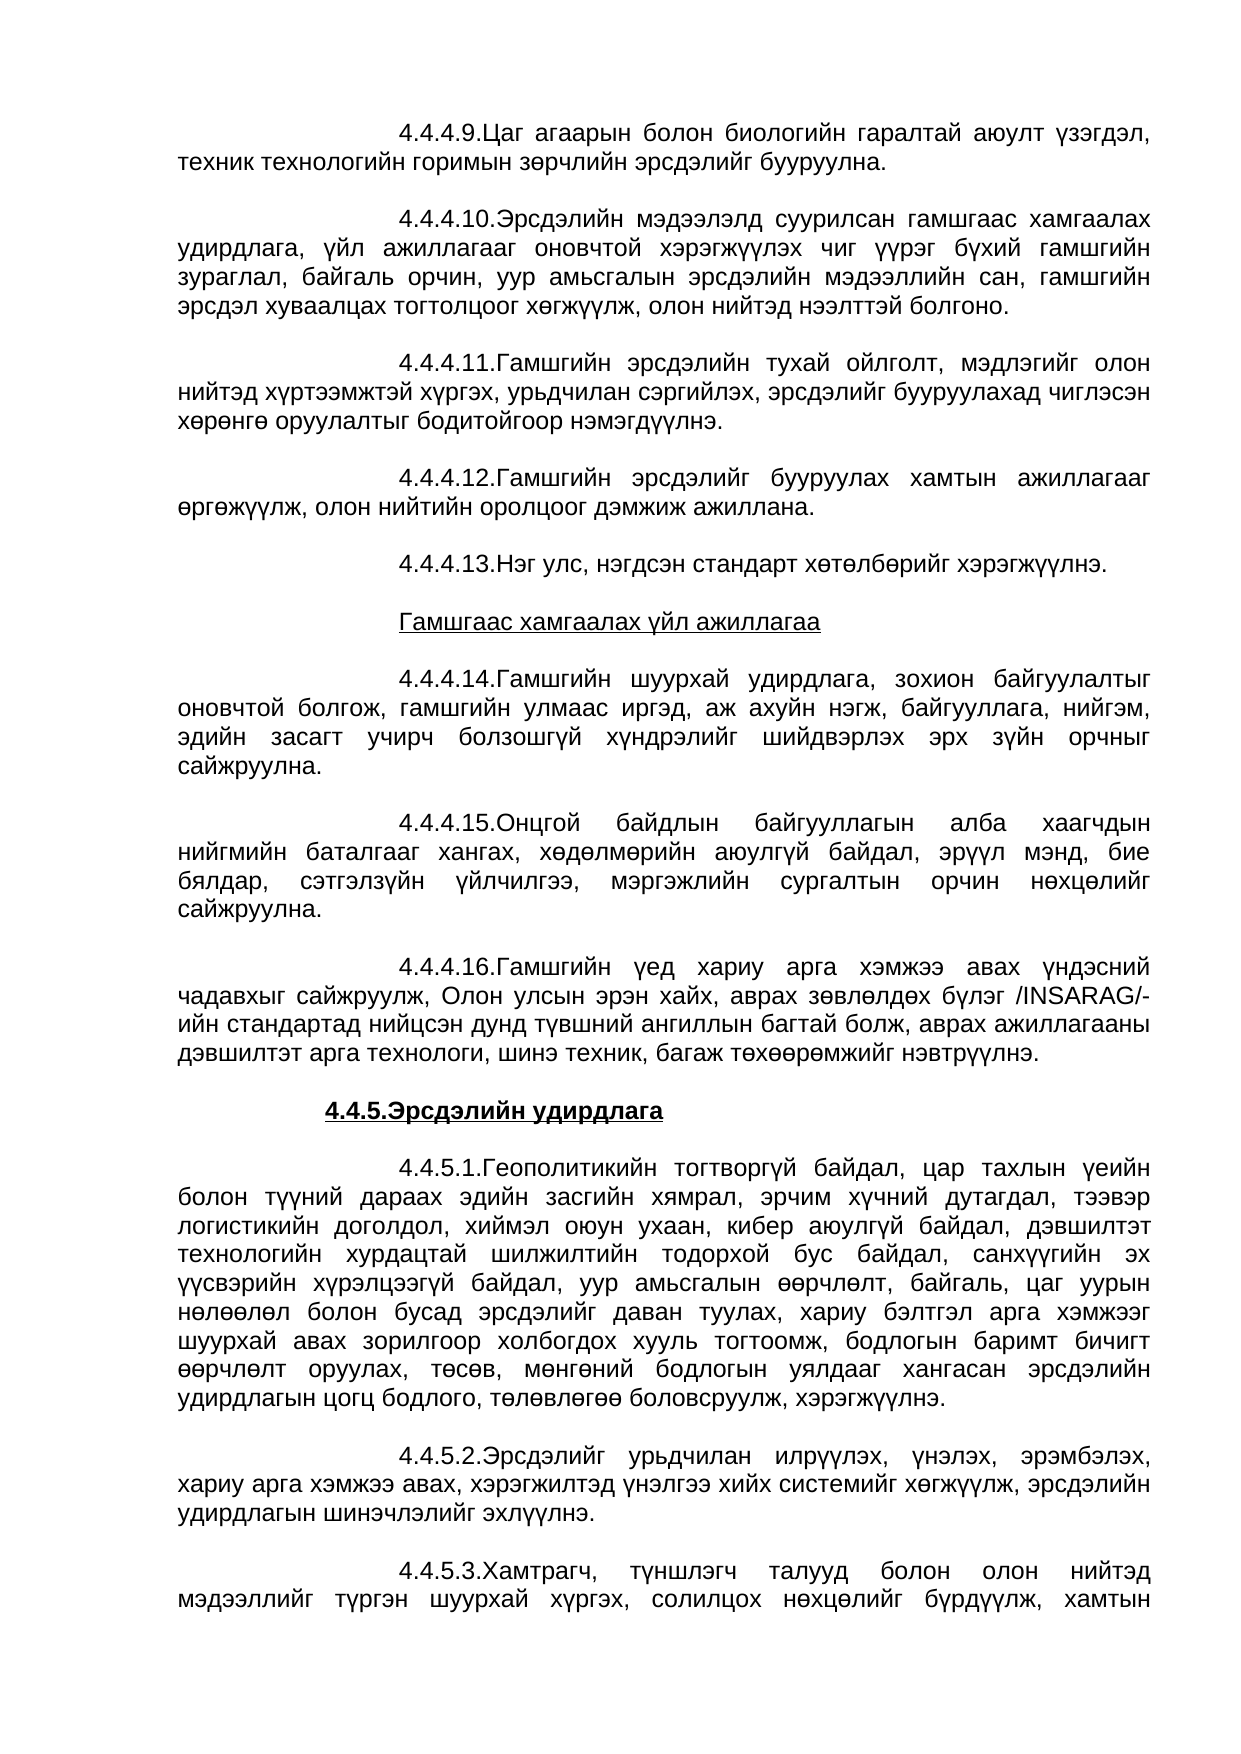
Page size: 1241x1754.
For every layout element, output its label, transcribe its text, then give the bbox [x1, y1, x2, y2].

list 4.4.4.13.Нэг улс, нэгдсэн стандарт хөтөлбөрийг хэрэгжүүлнэ. [177, 549, 1152, 578]
list 4.4.4.10.Эрсдэлийн мэдээлэлд суурилсан гамшгаас хамгаалах удирдлага, үйл ажиллагааг оновчтой хэрэгжүүлэх чиг үүрэг бүхий гамшгийн зураглал, байгаль орчин, уур амьсгалын эрсдэлийн мэдээллийн сан, гамшгийн эрсдэл хуваалцах тогтолцоог хөгжүүлж, олон нийтэд нээлттэй болгоно. [177, 204, 1152, 319]
list 4.4.4.12.Гамшгийн эрсдэлийг бууруулах хамтын ажиллагааг өргөжүүлж, олон нийтийн оролцоог дэмжиж ажиллана. [177, 463, 1152, 521]
text 4.4.5.1.Геополитикийн тогтворгүй байдал, цар тахлын үеийн болон түүний дараах эдийн засгийн хямрал, эрчим хүчний дутагдал, тээвэр логистикийн доголдол, хиймэл оюун ухаан, кибер аюулгүй байдал, дэвшилтэт технологийн хурдацтай шилжилтийн тодорхой бус байдал, санхүүгийн эх үүсвэрийн хүрэлцээгүй байдал, уур амьсгалын өөрчлөлт, байгаль, цаг уурын нөлөөлөл болон бусад эрсдэлийг даван туулах, хариу бэлтгэл арга хэмжээг шуурхай авах зорилгоор холбогдох хууль тогтоомж, бодлогын баримт бичигт өөрчлөлт оруулах, төсөв, мөнгөний бодлогын уялдааг хангасан эрсдэлийн удирдлагын цогц бодлого, төлөвлөгөө боловсруулж, хэрэгжүүлнэ. [177, 1153, 1152, 1412]
list 4.4.4.11.Гамшгийн эрсдэлийн тухай ойлголт, мэдлэгийг олон нийтэд хүртээмжтэй хүргэх, урьдчилан сэргийлэх, эрсдэлийг бууруулахад чиглэсэн хөрөнгө оруулалтыг бодитойгоор нэмэгдүүлнэ. [177, 348, 1152, 434]
list 4.4.4.14.Гамшгийн шуурхай удирдлага, зохион байгуулалтыг оновчтой болгож, гамшгийн улмаас иргэд, аж ахуйн нэгж, байгууллага, нийгэм, эдийн засагт учирч болзошгүй хүндрэлийг шийдвэрлэх эрх зүйн орчныг сайжруулна. [177, 664, 1152, 779]
text 4.4.5.2.Эрсдэлийг урьдчилан илрүүлэх, үнэлэх, эрэмбэлэх, хариу арга хэмжээ авах, хэрэгжилтэд үнэлгээ хийх системийг хөгжүүлж, эрсдэлийн удирдлагын шинэчлэлийг эхлүүлнэ. [177, 1441, 1152, 1527]
list 4.4.4.15.Онцгой байдлын байгууллагын алба хаагчдын нийгмийн баталгааг хангах, хөдөлмөрийн аюулгүй байдал, эрүүл мэнд, бие бялдар, сэтгэлзүйн үйлчилгээ, мэргэжлийн сургалтын орчин нөхцөлийг сайжруулна. [177, 808, 1152, 923]
text 4.4.5.Эрсдэлийн удирдлага [177, 1096, 1152, 1124]
list 4.4.4.9.Цаг агаарын болон биологийн гаралтай аюулт үзэгдэл, техник технологийн горимын зөрчлийн эрсдэлийг бууруулна. [177, 118, 1152, 176]
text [177, 1556, 1152, 1613]
text Гамшгаас хамгаалах үйл ажиллагаа [177, 607, 1152, 636]
list 4.4.4.16.Гамшгийн үед хариу арга хэмжээ авах үндэсний чадавхыг сайжруулж, Олон улсын эрэн хайх, аврах зөвлөлдөх бүлэг /INSARAG/-ийн стандартад нийцсэн дунд түвшний ангиллын багтай болж, аврах ажиллагааны дэвшилтэт арга технологи, шинэ техник, багаж төхөөрөмжийг нэвтрүүлнэ. [177, 952, 1152, 1067]
